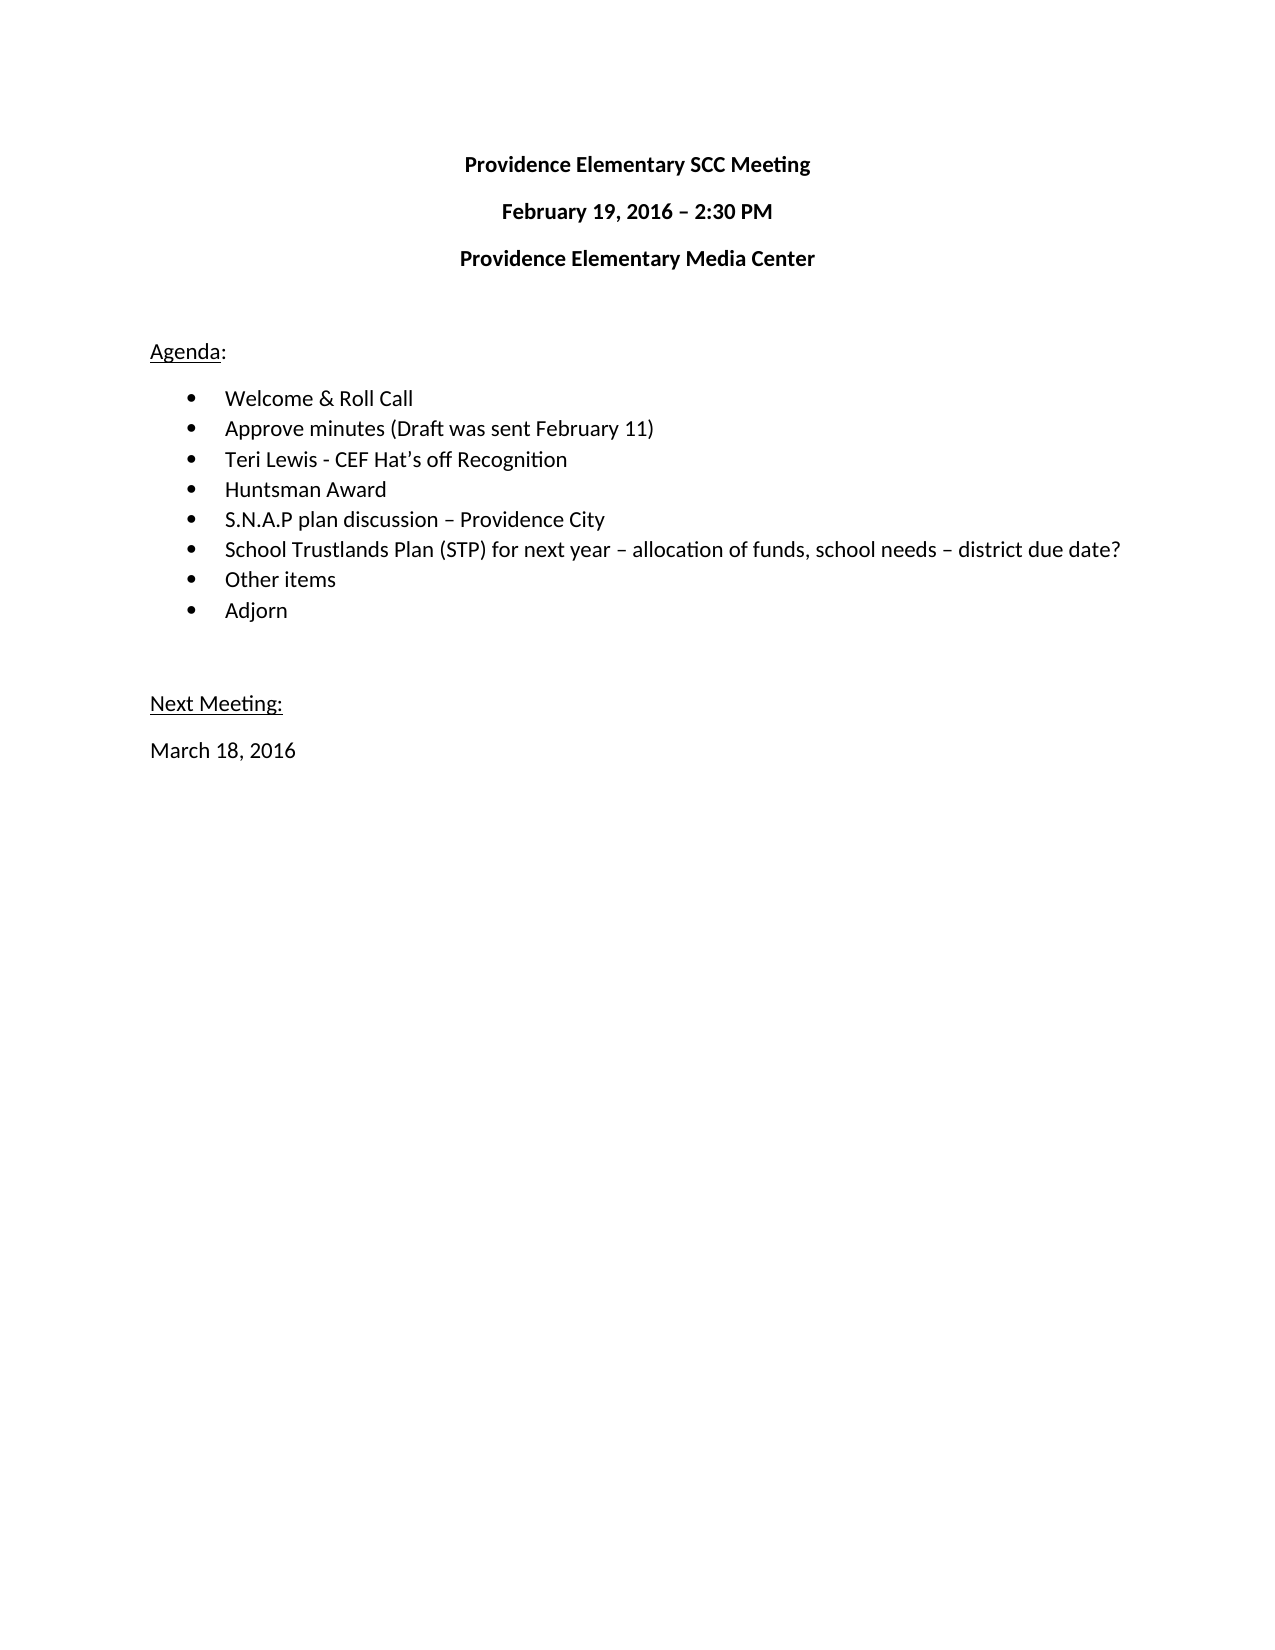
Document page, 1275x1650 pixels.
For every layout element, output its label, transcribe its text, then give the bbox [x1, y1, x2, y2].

text Providence Elementary SCC Meeting [150, 150, 1125, 178]
text February 19, 2016 – 2:30 PM [150, 197, 1125, 225]
list Other items [187, 566, 1125, 594]
list Teri Lewis - CEF Hat’s off Recognition [187, 445, 1125, 473]
list Approve minutes (Draft was sent February 11) [187, 414, 1125, 443]
text Next Meeting: [150, 689, 1125, 718]
text Providence Elementary Media Center [150, 244, 1125, 272]
list School Trustlands Plan (STP) for next year – allocation of funds, school needs – district due date? [187, 535, 1125, 563]
list Welcome & Roll Call [187, 384, 1125, 412]
text Agenda: [150, 337, 1125, 366]
list Adjorn [187, 596, 1125, 624]
list Huntsman Award [187, 475, 1125, 503]
text March 18, 2016 [150, 736, 1125, 764]
list S.N.A.P plan discussion – Providence City [187, 505, 1125, 533]
